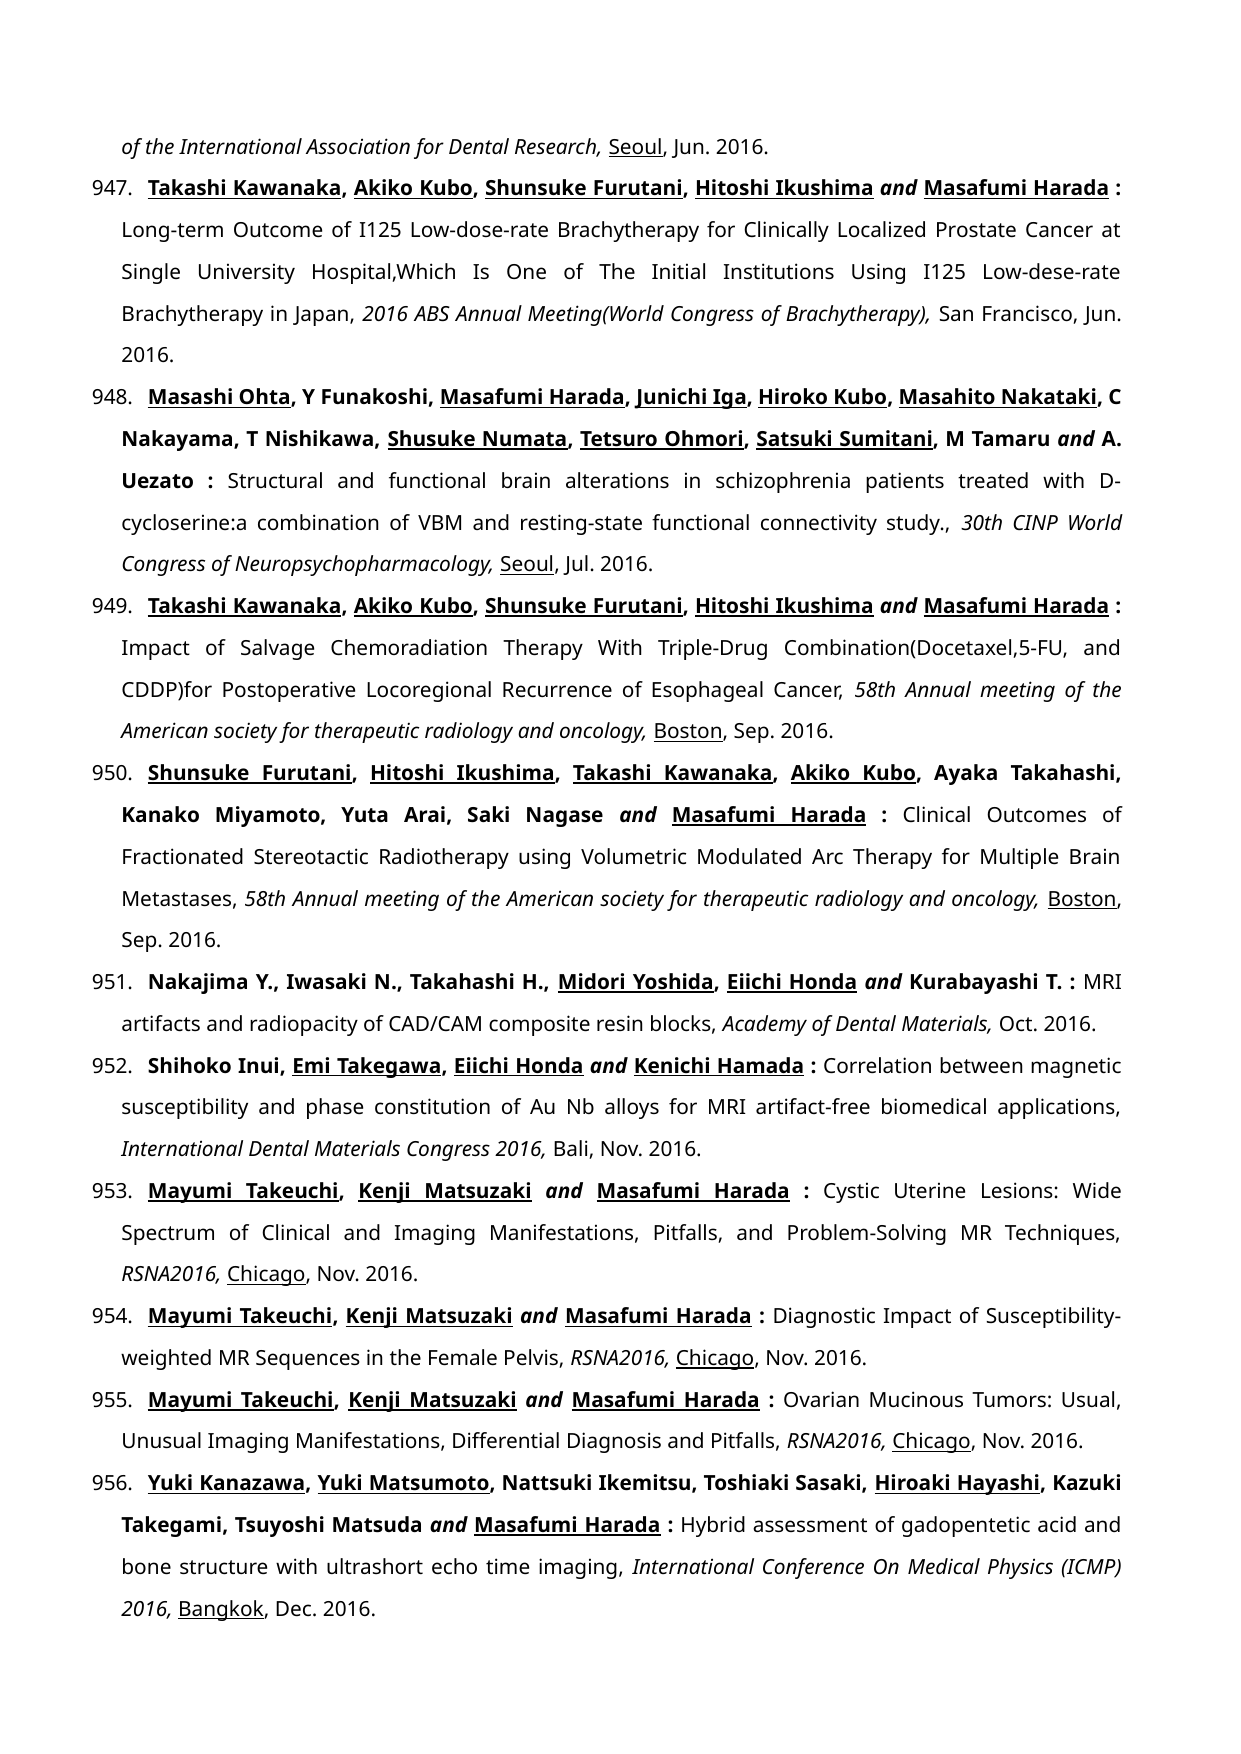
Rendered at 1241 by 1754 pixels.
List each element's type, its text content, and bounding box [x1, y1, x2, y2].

list Mayumi Takeuchi, Kenji Matsuzaki and Masafumi Harada : Ovarian Mucinous Tumors: Usual, Unusual Imaging Manifestations, Differential Diagnosis and Pitfalls, RSNA2016, Chicago, Nov. 2016. [92, 1378, 1122, 1462]
list Shihoko Inui, Emi Takegawa, Eiichi Honda and Kenichi Hamada : Correlation between magnetic susceptibility and phase constitution of Au Nb alloys for MRI artifact-free biomedical applications, International Dental Materials Congress 2016, Bali, Nov. 2016. [92, 1044, 1122, 1169]
list Nakajima Y., Iwasaki N., Takahashi H., Midori Yoshida, Eiichi Honda and Kurabayashi T. : MRI artifacts and radiopacity of CAD/CAM composite resin blocks, Academy of Dental Materials, Oct. 2016. [92, 961, 1122, 1044]
list Mayumi Takeuchi, Kenji Matsuzaki and Masafumi Harada : Cystic Uterine Lesions: Wide Spectrum of Clinical and Imaging Manifestations, Pitfalls, and Problem-Solving MR Techniques, RSNA2016, Chicago, Nov. 2016. [92, 1169, 1122, 1295]
list Shunsuke Furutani, Hitoshi Ikushima, Takashi Kawanaka, Akiko Kubo, Ayaka Takahashi, Kanako Miyamoto, Yuta Arai, Saki Nagase and Masafumi Harada : Clinical Outcomes of Fractionated Stereotactic Radiotherapy using Volumetric Modulated Arc Therapy for Multiple Brain Metastases, 58th Annual meeting of the American society for therapeutic radiology and oncology, Boston, Sep. 2016. [92, 752, 1122, 961]
list Mayumi Takeuchi, Kenji Matsuzaki and Masafumi Harada : Diagnostic Impact of Susceptibility-weighted MR Sequences in the Female Pelvis, RSNA2016, Chicago, Nov. 2016. [92, 1295, 1122, 1378]
list Masashi Ohta, Y Funakoshi, Masafumi Harada, Junichi Iga, Hiroko Kubo, Masahito Nakataki, C Nakayama, T Nishikawa, Shusuke Numata, Tetsuro Ohmori, Satsuki Sumitani, M Tamaru and A. Uezato : Structural and functional brain alterations in schizophrenia patients treated with D-cycloserine:a combination of VBM and resting-state functional connectivity study., 30th CINP World Congress of Neuropsychopharmacology, Seoul, Jul. 2016. [92, 376, 1122, 584]
list Takashi Kawanaka, Akiko Kubo, Shunsuke Furutani, Hitoshi Ikushima and Masafumi Harada : Impact of Salvage Chemoradiation Therapy With Triple-Drug Combination(Docetaxel,5-FU, and CDDP)for Postoperative Locoregional Recurrence of Esophageal Cancer, 58th Annual meeting of the American society for therapeutic radiology and oncology, Boston, Sep. 2016. [92, 584, 1122, 752]
list Yuki Kanazawa, Yuki Matsumoto, Nattsuki Ikemitsu, Toshiaki Sasaki, Hiroaki Hayashi, Kazuki Takegami, Tsuyoshi Matsuda and Masafumi Harada : Hybrid assessment of gadopentetic acid and bone structure with ultrashort echo time imaging, International Conference On Medical Physics (ICMP) 2016, Bangkok, Dec. 2016. [92, 1462, 1122, 1629]
list Takashi Kawanaka, Akiko Kubo, Shunsuke Furutani, Hitoshi Ikushima and Masafumi Harada : Long-term Outcome of I125 Low-dose-rate Brachytherapy for Clinically Localized Prostate Cancer at Single University Hospital,Which Is One of The Initial Institutions Using I125 Low-dese-rate Brachytherapy in Japan, 2016 ABS Annual Meeting(World Congress of Brachytherapy), San Francisco, Jun. 2016. [92, 167, 1122, 376]
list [92, 125, 1122, 167]
